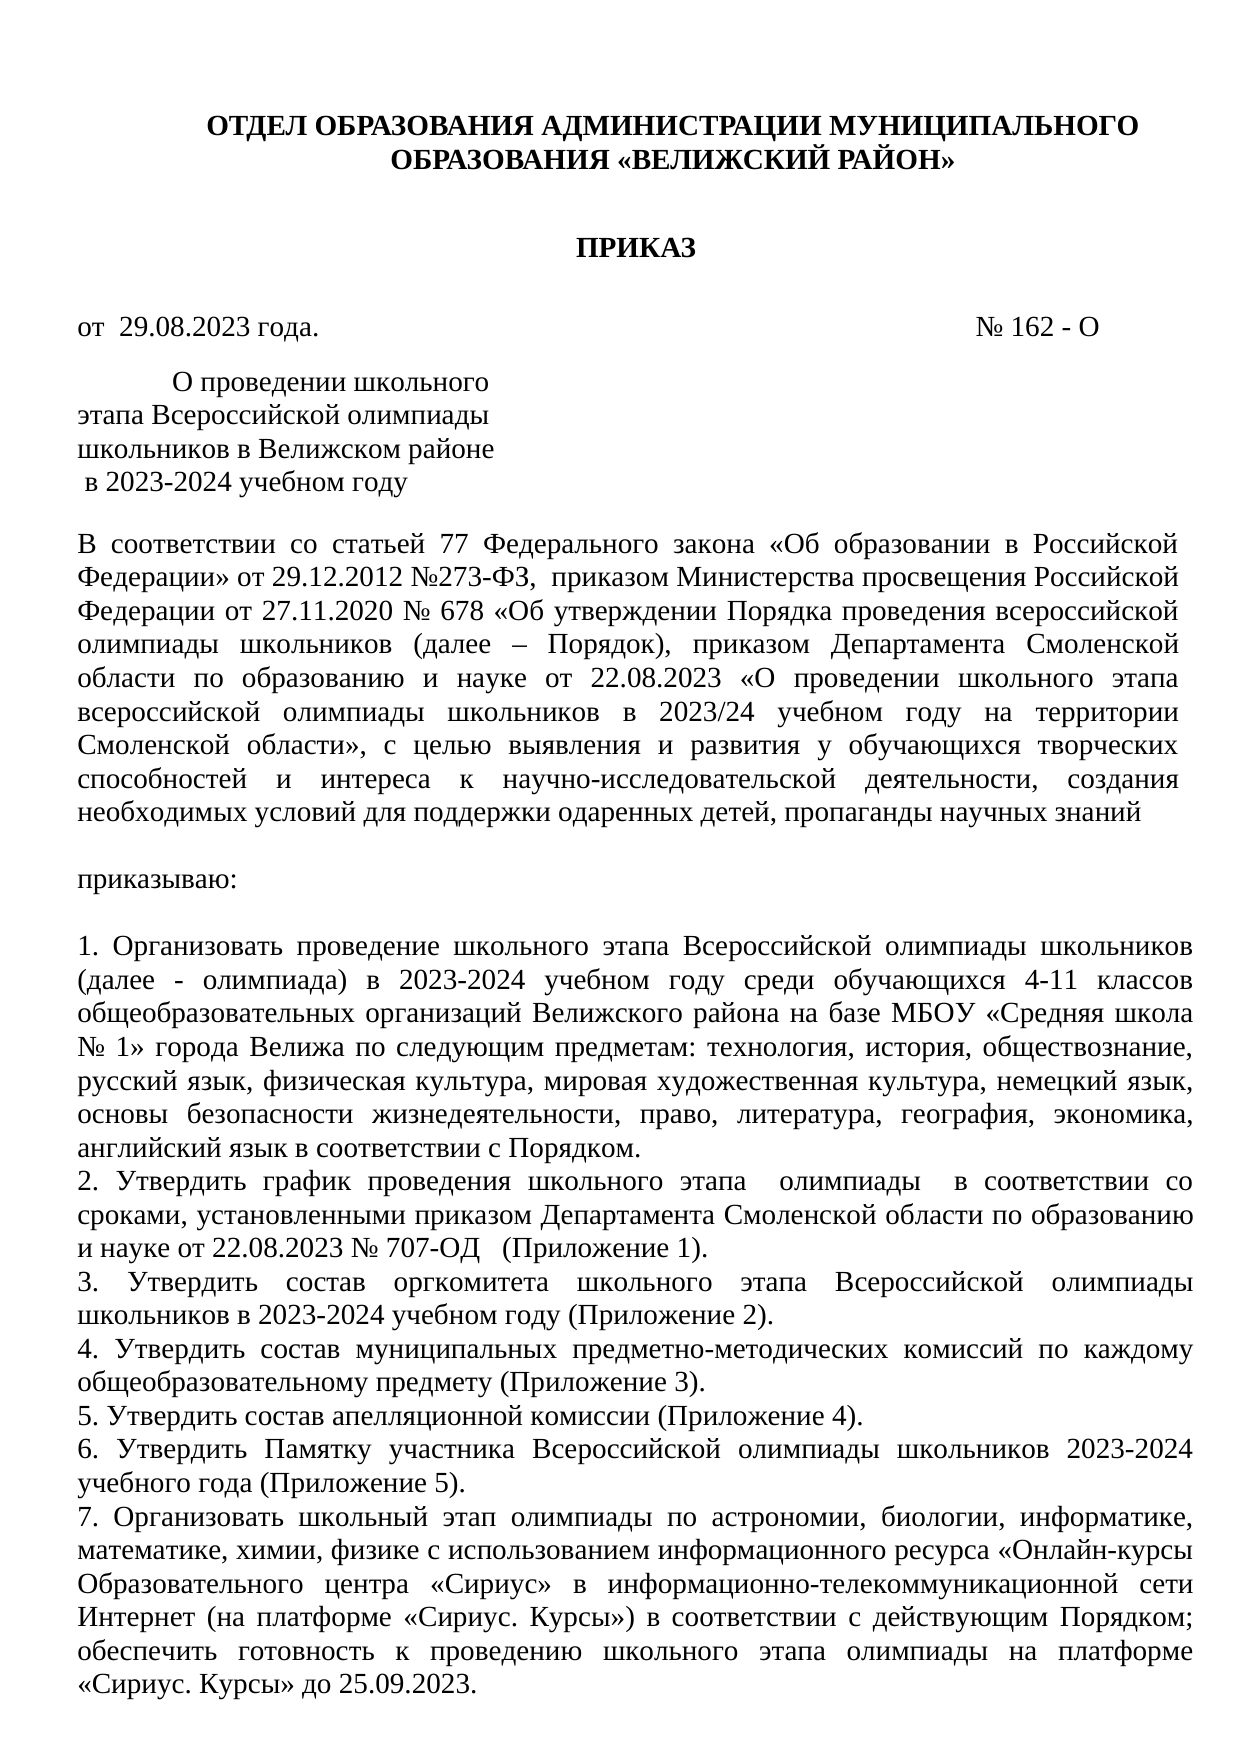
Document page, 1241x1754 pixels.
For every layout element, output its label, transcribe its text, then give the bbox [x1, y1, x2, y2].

text 6. Утвердить Памятку участника Всероссийской олимпиады школьников 2023-2024 учебного года (Приложение 5). [77, 1432, 1194, 1499]
text от 29.08.2023 года. № 162 - О [77, 309, 1194, 343]
text этапа Всероссийской олимпиады [77, 397, 1194, 431]
text 3. Утвердить состав оргкомитета школьного этапа Всероссийской олимпиады школьников в 2023-2024 учебном году (Приложение 2). [77, 1264, 1194, 1331]
text 4. Утвердить состав муниципальных предметно-методических комиссий по каждому общеобразовательному предмету (Приложение 3). [77, 1331, 1194, 1398]
text ПРИКАЗ [77, 230, 1194, 263]
text 2. Утвердить график проведения школьного этапа олимпиады в соответствии со сроками, установленными приказом Департамента Смоленской области по образованию и науке от 22.08.2023 № 707-ОД (Приложение 1). [77, 1163, 1194, 1264]
text в 2023-2024 учебном году [77, 464, 1194, 498]
text ОТДЕЛ ОБРАЗОВАНИЯ АДМИНИСТРАЦИИ МУНИЦИПАЛЬНОГО ОБРАЗОВАНИЯ «ВЕЛИЖСКИЙ РАЙОН» [151, 108, 1194, 175]
text 7. Организовать школьный этап олимпиады по астрономии, биологии, информатике, математике, химии, физике с использованием информационного ресурса «Онлайн-курсы Образовательного центра «Сириус» в информационно-телекоммуникационной сети Интернет (на платформе «Сириус. Курсы») в соответствии с действующим Порядком; обеспечить готовность к проведению школьного этапа олимпиады на платформе «Сириус. Курсы» до 25.09.2023. [77, 1499, 1194, 1700]
text приказываю: [77, 861, 1194, 895]
text В соответствии со статьей 77 Федерального закона «Об образовании в Российской Федерации» от 29.12.2012 №273-ФЗ, приказом Министерства просвещения Российской Федерации от 27.11.2020 № 678 «Об утверждении Порядка проведения всероссийской олимпиады школьников (далее – Порядок), приказом Департамента Смоленской области по образованию и науке от 22.08.2023 «О проведении школьного этапа всероссийской олимпиады школьников в 2023/24 учебном году на территории Смоленской области», с целью выявления и развития у обучающихся творческих способностей и интереса к научно-исследовательской деятельности, создания необходимых условий для поддержки одаренных детей, пропаганды научных знаний [77, 526, 1180, 828]
text школьников в Велижском районе [77, 431, 1194, 464]
text 5. Утвердить состав апелляционной комиссии (Приложение 4). [77, 1398, 1194, 1432]
text 1. Организовать проведение школьного этапа Всероссийской олимпиады школьников (далее - олимпиада) в 2023-2024 учебном году среди обучающихся 4-11 классов общеобразовательных организаций Велижского района на базе МБОУ «Средняя школа № 1» города Велижа по следующим предметам: технология, история, обществознание, русский язык, физическая культура, мировая художественная культура, немецкий язык, основы безопасности жизнедеятельности, право, литература, география, экономика, английский язык в соответствии с Порядком. [77, 928, 1194, 1163]
text О проведении школьного [77, 364, 1194, 397]
